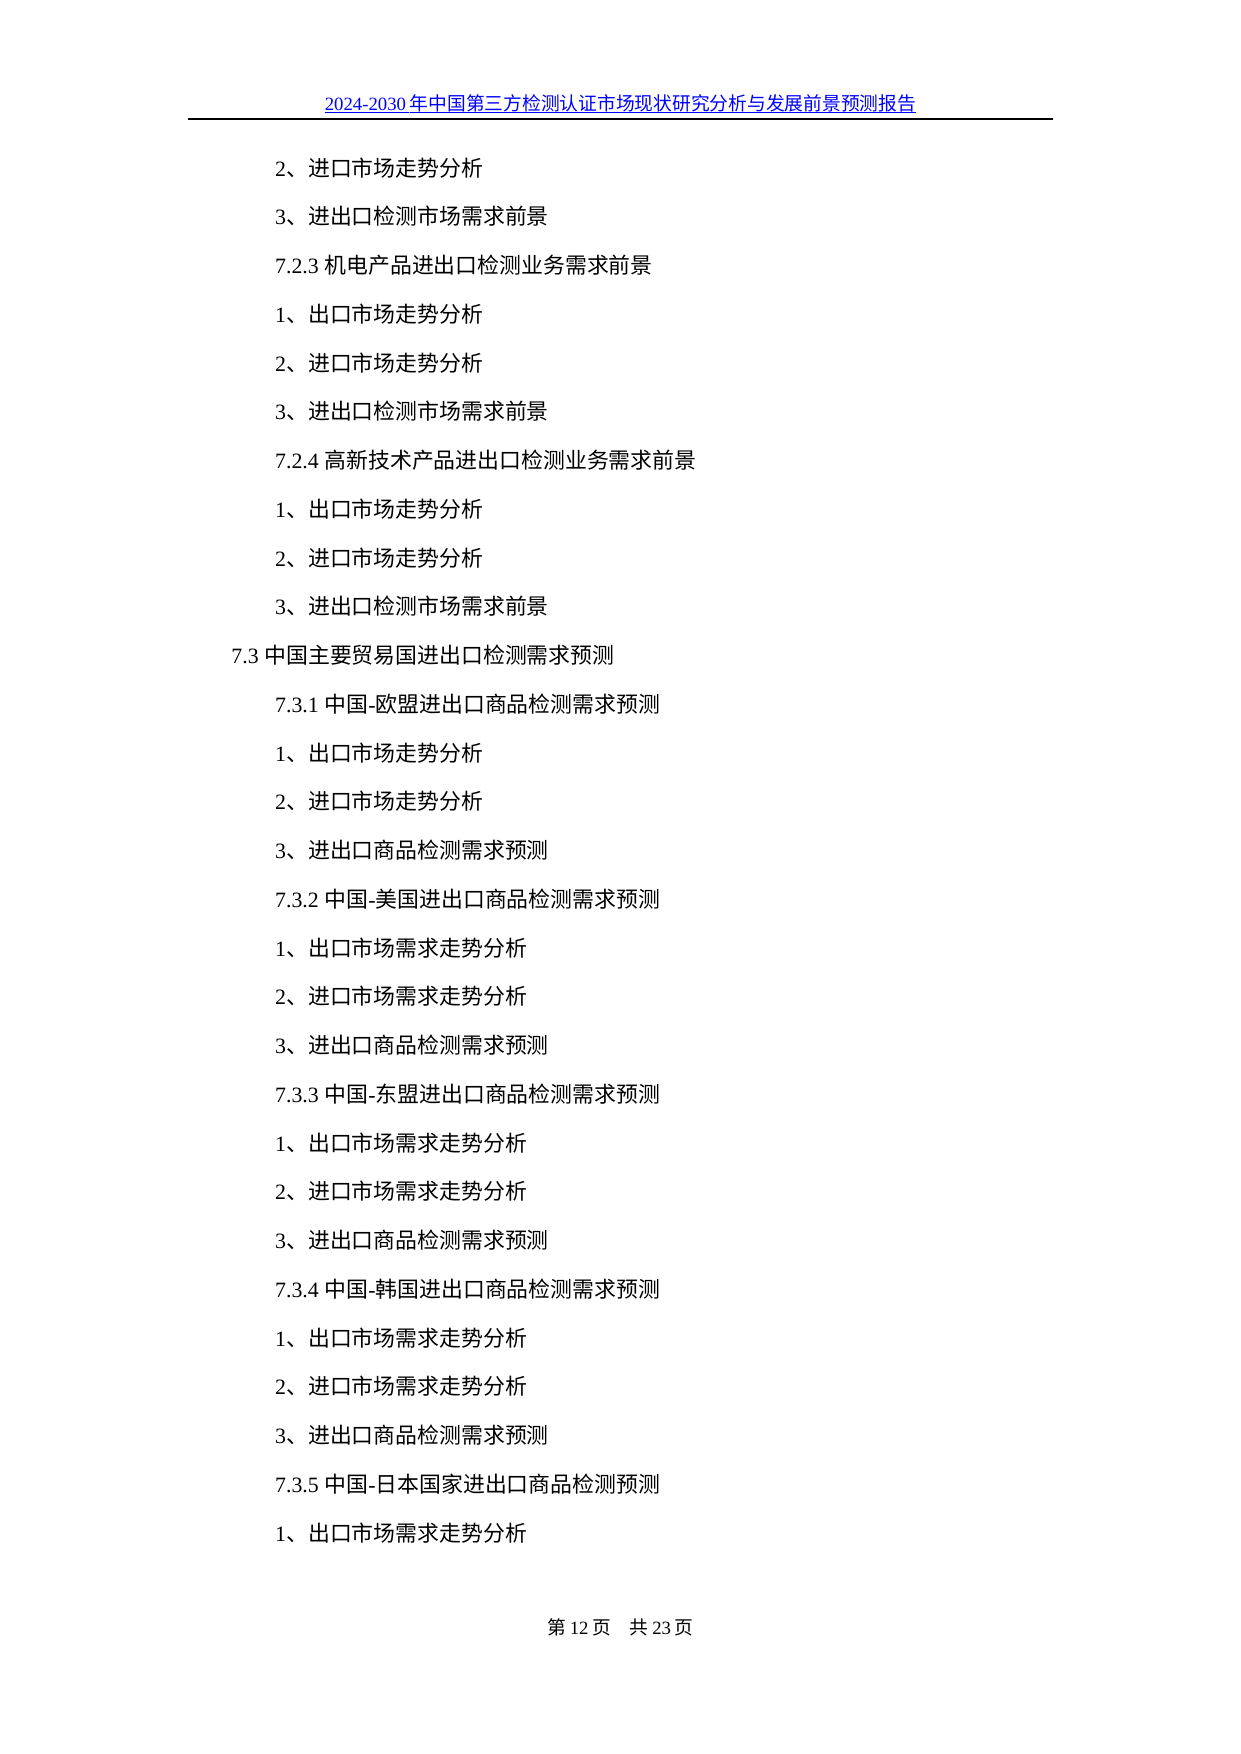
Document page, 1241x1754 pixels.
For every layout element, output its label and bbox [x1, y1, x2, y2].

text [187, 150, 1053, 1548]
